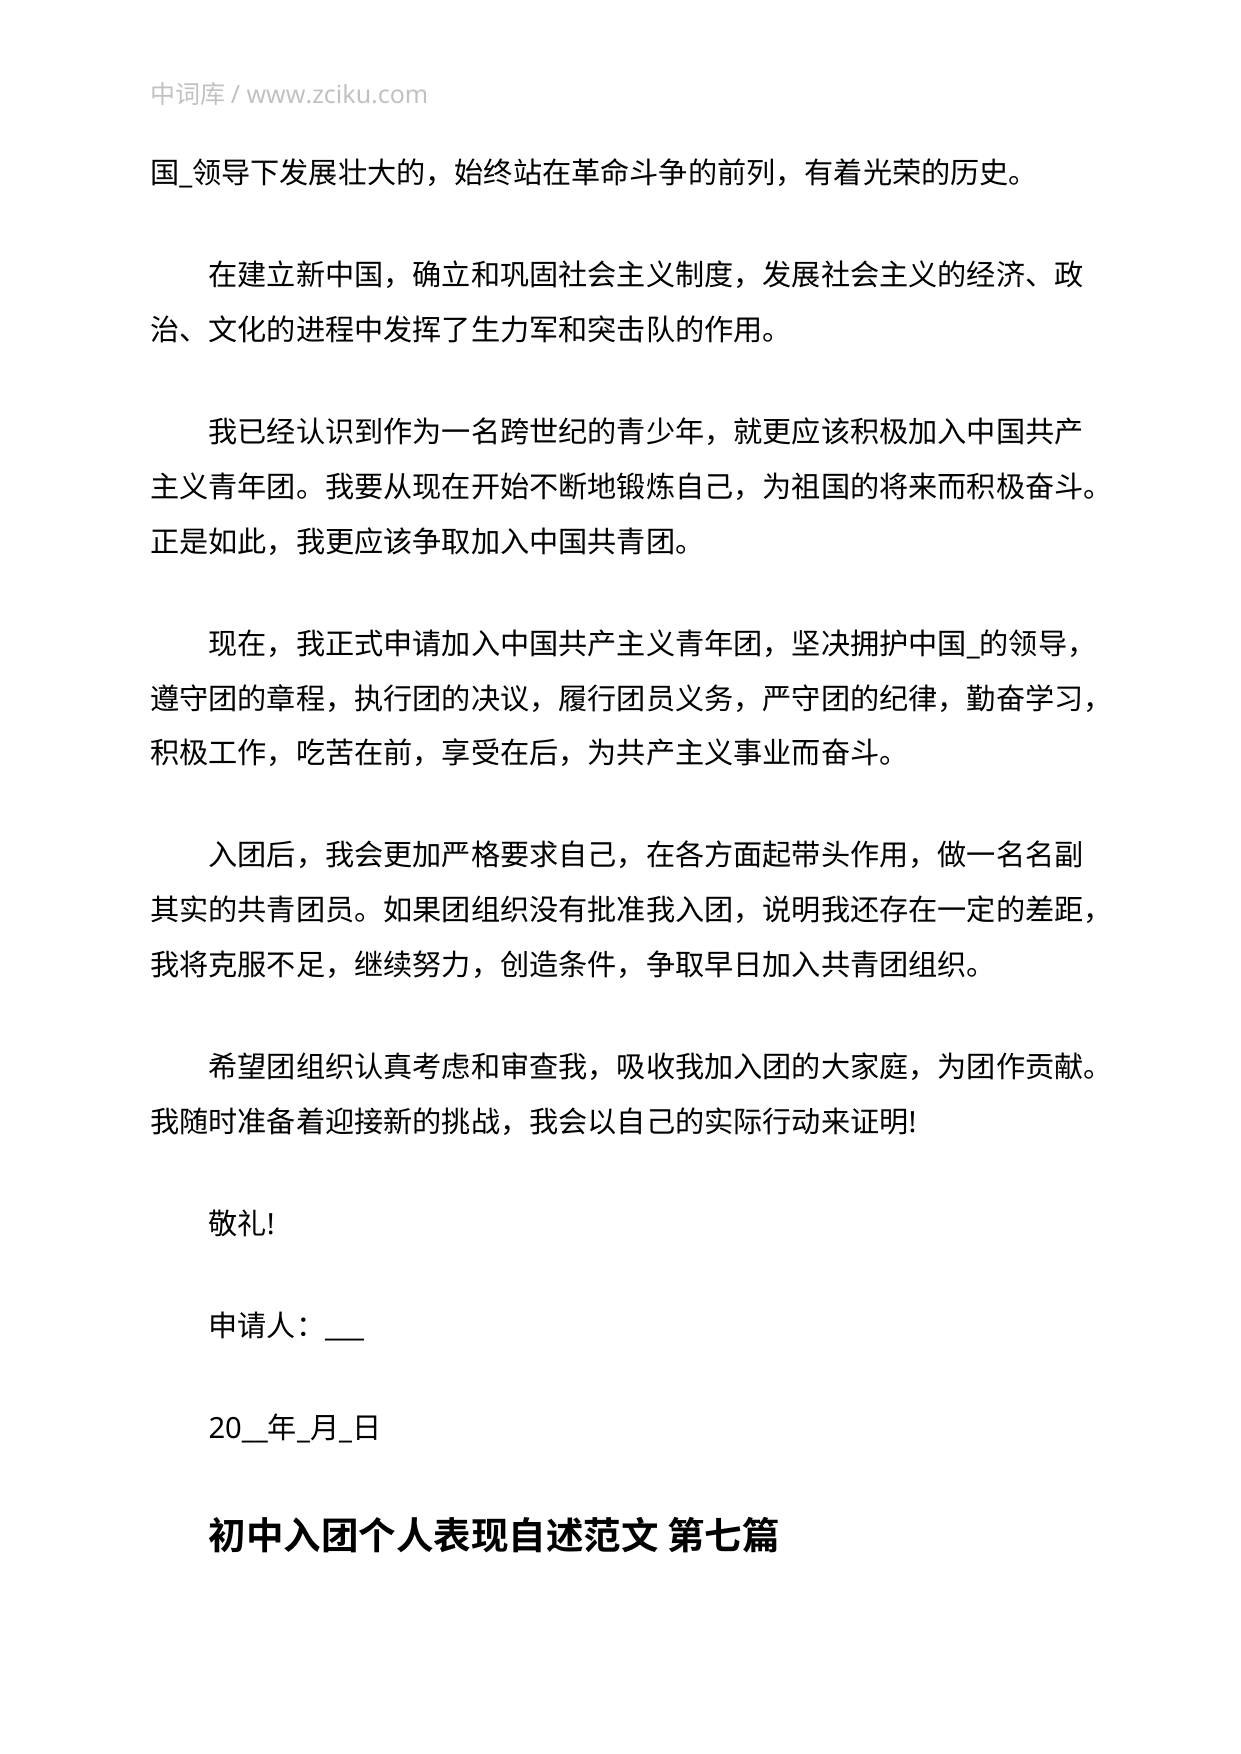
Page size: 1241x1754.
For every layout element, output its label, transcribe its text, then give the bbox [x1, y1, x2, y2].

text 初中入团个人表现自述范文 第七篇 [150, 1506, 1090, 1561]
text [150, 150, 1090, 192]
text 申请人：___ [150, 1302, 1090, 1345]
text 现在，我正式申请加入中国共产主义青年团，坚决拥护中国_的领导，遵守团的章程，执行团的决议，履行团员义务，严守团的纪律，勤奋学习，积极工作，吃苦在前，享受在后，为共产主义事业而奋斗。 [150, 620, 1090, 772]
text 在建立新中国，确立和巩固社会主义制度，发展社会主义的经济、政治、文化的进程中发挥了生力军和突击队的作用。 [150, 252, 1090, 349]
text 20__年_月_日 [150, 1404, 1090, 1447]
text 敬礼! [150, 1200, 1090, 1243]
text 我已经认识到作为一名跨世纪的青少年，就更应该积极加入中国共产主义青年团。我要从现在开始不断地锻炼自己，为祖国的将来而积极奋斗。正是如此，我更应该争取加入中国共青团。 [150, 409, 1090, 561]
text 入团后，我会更加严格要求自己，在各方面起带头作用，做一名名副其实的共青团员。如果团组织没有批准我入团，说明我还存在一定的差距，我将克服不足，继续努力，创造条件，争取早日加入共青团组织。 [150, 832, 1090, 984]
text 希望团组织认真考虑和审查我，吸收我加入团的大家庭，为团作贡献。我随时准备着迎接新的挑战，我会以自己的实际行动来证明! [150, 1043, 1090, 1141]
